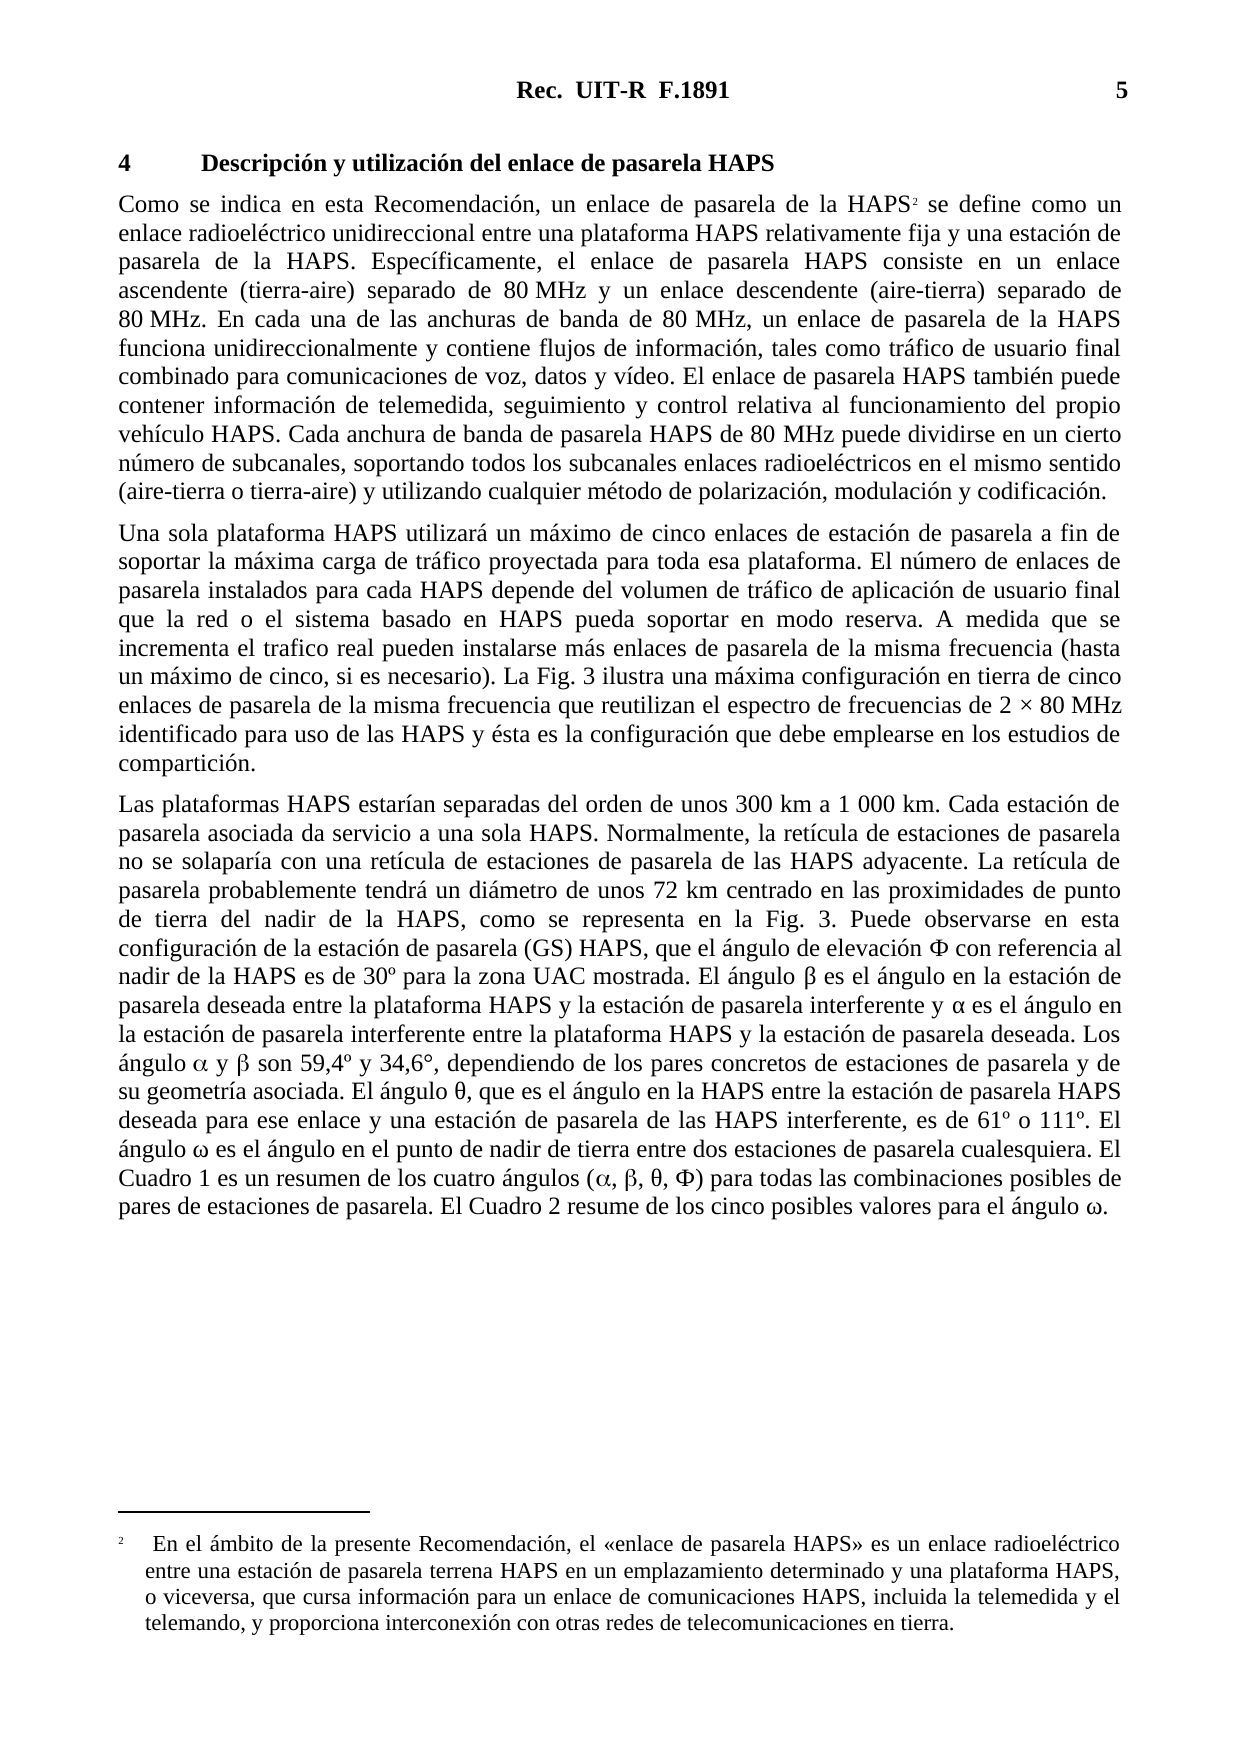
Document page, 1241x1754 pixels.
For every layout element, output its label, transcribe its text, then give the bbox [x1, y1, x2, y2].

text Las plataformas HAPS estarían separadas del orden de unos 300 km a 1 000 km. Cada estación de pasarela asociada da servicio a una sola HAPS. Normalmente, la retícula de estaciones de pasarela no se solaparía con una retícula de estaciones de pasarela de las HAPS adyacente. La retícula de pasarela probablemente tendrá un diámetro de unos 72 km centrado en las proximidades de punto de tierra del nadir de la HAPS, como se representa en la Fig. 3. Puede observarse en esta configuración de la estación de pasarela (GS) HAPS, que el ángulo de elevación Ф con referencia al nadir de la HAPS es de 30º para la zona UAC mostrada. El ángulo β es el ángulo en la estación de pasarela deseada entre la plataforma HAPS y la estación de pasarela interferente y α es el ángulo en la estación de pasarela interferente entre la plataforma HAPS y la estación de pasarela deseada. Los ángulo y son 59,4º y 34,6°, dependiendo de los pares concretos de estaciones de pasarela y de su geometría asociada. El ángulo θ, que es el ángulo en la HAPS entre la estación de pasarela HAPS deseada para ese enlace y una estación de pasarela de las HAPS interferente, es de 61º o 111º. El ángulo ω es el ángulo en el punto de nadir de tierra entre dos estaciones de pasarela cualesquiera. El Cuadro 1 es un resumen de los cuatro ángulos (, , θ, Ф) para todas las combinaciones posibles de pares de estaciones de pasarela. El Cuadro 2 resume de los cinco posibles valores para el ángulo ω. [118, 789, 1122, 1220]
text Una sola plataforma HAPS utilizará un máximo de cinco enlaces de estación de pasarela a fin de soportar la máxima carga de tráfico proyectada para toda esa plataforma. El número de enlaces de pasarela instalados para cada HAPS depende del volumen de tráfico de aplicación de usuario final que la red o el sistema basado en HAPS pueda soportar en modo reserva. A medida que se incrementa el trafico real pueden instalarse más enlaces de pasarela de la misma frecuencia (hasta un máximo de cinco, si es necesario). La Fig. 3 ilustra una máxima configuración en tierra de cinco enlaces de pasarela de la misma frecuencia que reutilizan el espectro de frecuencias de 2 × 80 MHz identificado para uso de las HAPS y ésta es la configuración que debe emplearse en los estudios de compartición. [118, 518, 1122, 776]
subtitle 4 Descripción y utilización del enlace de pasarela HAPS [118, 148, 1122, 176]
text Como se indica en esta Recomendación, un enlace de pasarela de la HAPS se define como un enlace radioeléctrico unidireccional entre una plataforma HAPS relativamente fija y una estación de pasarela de la HAPS. Específicamente, el enlace de pasarela HAPS consiste en un enlace ascendente (tierra-aire) separado de 80 MHz y un enlace descendente (aire-tierra) separado de 80 MHz. En cada una de las anchuras de banda de 80 MHz, un enlace de pasarela de la HAPS funciona unidireccionalmente y contiene flujos de información, tales como tráfico de usuario final combinado para comunicaciones de voz, datos y vídeo. El enlace de pasarela HAPS también puede contener información de telemedida, seguimiento y control relativa al funcionamiento del propio vehículo HAPS. Cada anchura de banda de pasarela HAPS de 80 MHz puede dividirse en un cierto número de subcanales, soportando todos los subcanales enlaces radioeléctricos en el mismo sentido (aire-tierra o tierra-aire) y utilizando cualquier método de polarización, modulación y codificación. [118, 189, 1122, 505]
